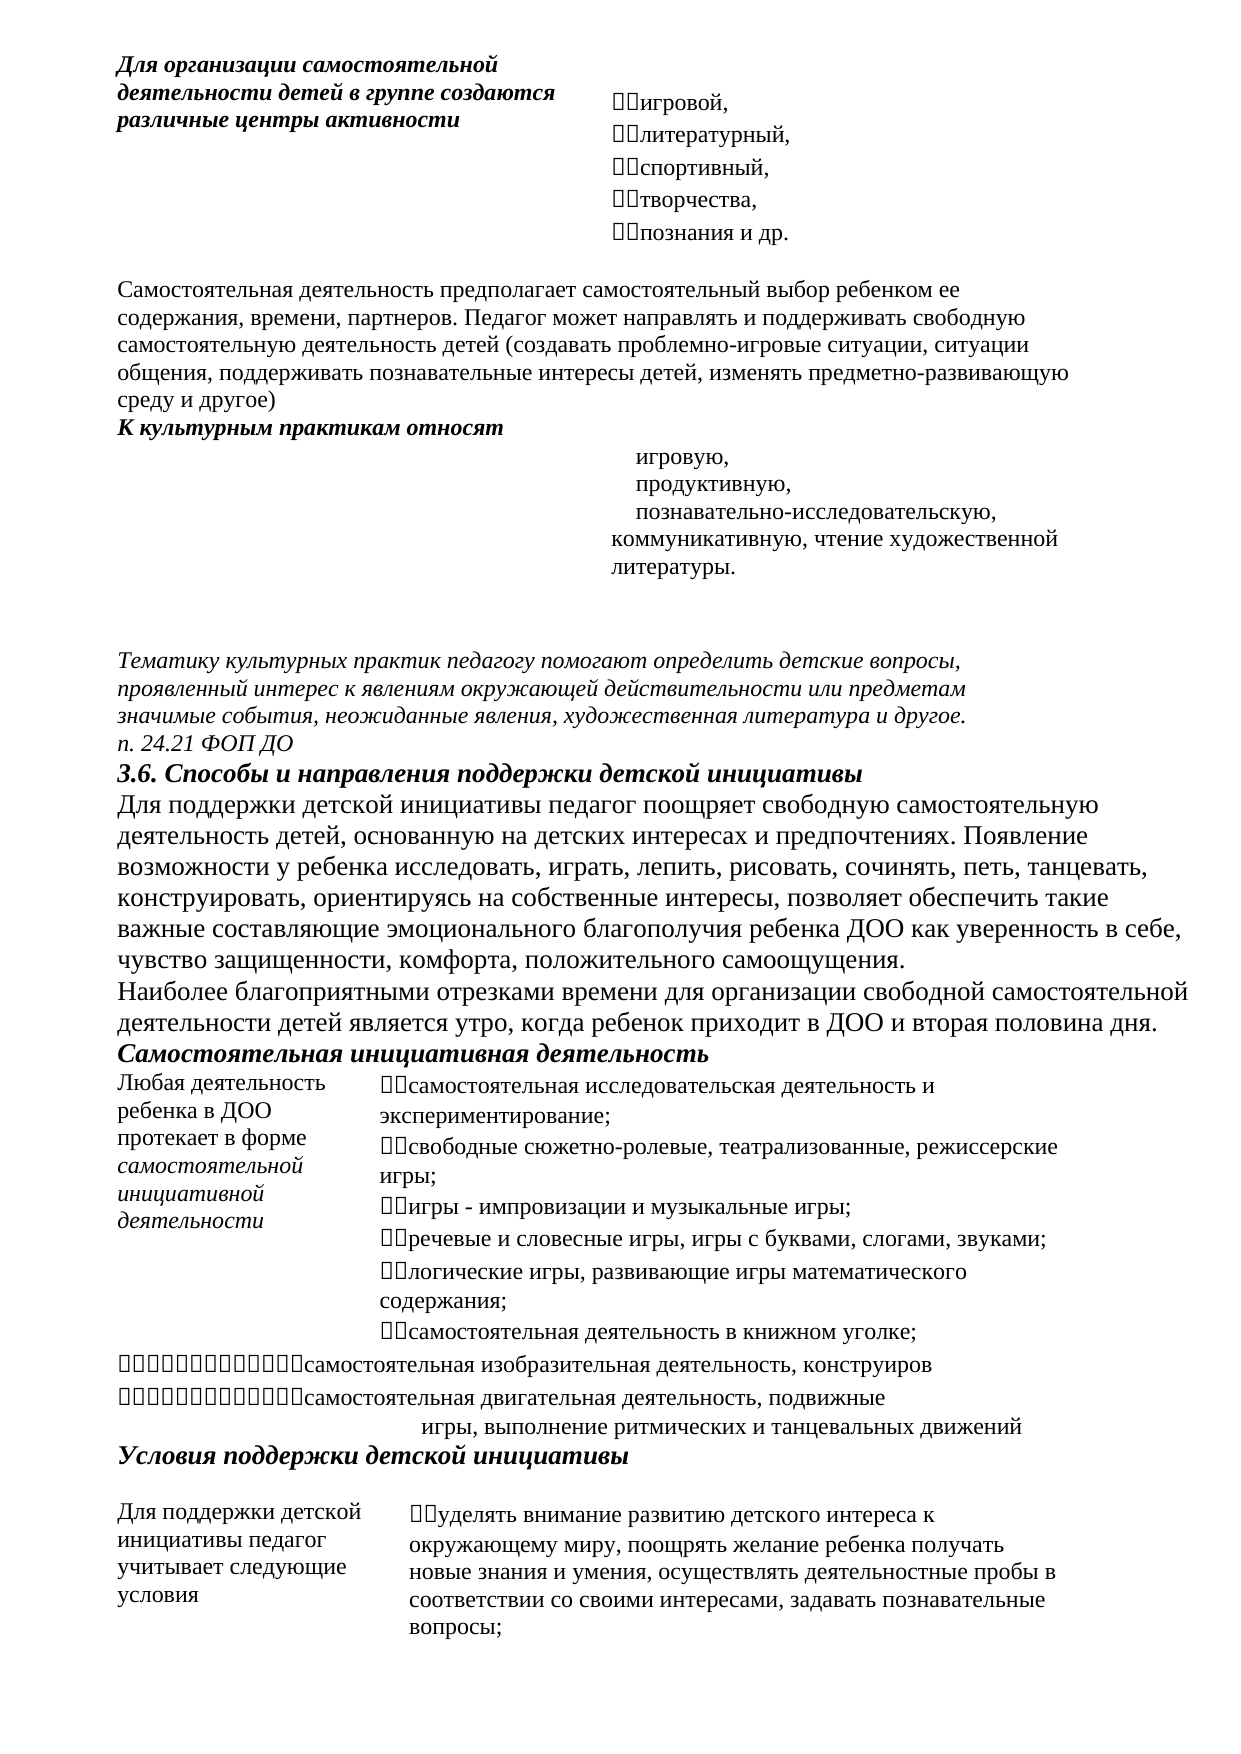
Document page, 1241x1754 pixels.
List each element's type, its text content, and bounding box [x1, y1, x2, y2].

table_cell Для организации самостоятельной деятельности детей в группе создаются различные центры активности [106, 50, 600, 275]
table_header самостоятельная исследовательская деятельность и экспериментирование; свободные сюжетно-ролевые, театрализованные, режиссерские игры; игры - импровизации и музыкальные игры; речевые и словесные игры, игры с буквами, слогами, звуками; логические игры, развивающие игры математического содержания; самостоятельная деятельность в книжном уголке; [368, 1068, 1079, 1347]
table_cell  игровую,  продуктивную,  познавательно-исследовательскую, коммуникативную, чтение художественной литературы. [600, 413, 1094, 646]
text самостоятельная изобразительная деятельность, конструиров [117, 1347, 1196, 1379]
text Наиболее благоприятными отрезками времени для организации свободной самостоятельной деятельности детей является утро, когда ребенок приходит в ДОО и вторая половина дня. [117, 975, 1196, 1037]
text самостоятельная двигательная деятельность, подвижные [117, 1379, 1196, 1412]
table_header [106, 1497, 398, 1659]
table_cell К культурным практикам относят [106, 413, 600, 646]
table_cell игровой, литературный, спортивный, творчества, познания и др. [600, 50, 1094, 275]
table_cell Тематику культурных практик педагогу помогают определить детские вопросы, проявленный интерес к явлениям окружающей действительности или предметам [106, 646, 1094, 702]
text Условия поддержки детской инициативы [117, 1439, 1196, 1471]
table_cell Самостоятельная деятельность предполагает самостоятельный выбор ребенком ее содержания, времени, партнеров. Педагог может направлять и поддерживать свободную самостоятельную деятельность детей (создавать проблемно-игровые ситуации, ситуации общения, поддерживать познавательные интересы детей, изменять предметно-развивающую среду и другое) [106, 275, 1094, 413]
table_cell значимые события, неожиданные явления, художественная литература и другое. п. 24.21 ФОП ДО [106, 702, 1094, 757]
table_header Любая деятельность ребенка в ДОО протекает в форме самостоятельной инициативной деятельности [106, 1068, 368, 1347]
text 3.6. Способы и направления поддержки детской инициативы [117, 757, 1196, 788]
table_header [398, 1497, 1073, 1659]
text Для поддержки детской инициативы педагог поощряет свободную самостоятельную деятельность детей, основанную на детских интересах и предпочтениях. Появление возможности у ребенка исследовать, играть, лепить, рисовать, сочинять, петь, танцевать, конструировать, ориентируясь на собственные интересы, позволяет обеспечить такие важные составляющие эмоционального благополучия ребенка ДОО как уверенность в себе, чувство защищенности, комфорта, положительного самоощущения. [117, 788, 1196, 975]
text Самостоятельная инициативная деятельность [117, 1037, 1196, 1068]
text игры, выполнение ритмических и танцевальных движений [117, 1412, 1196, 1439]
